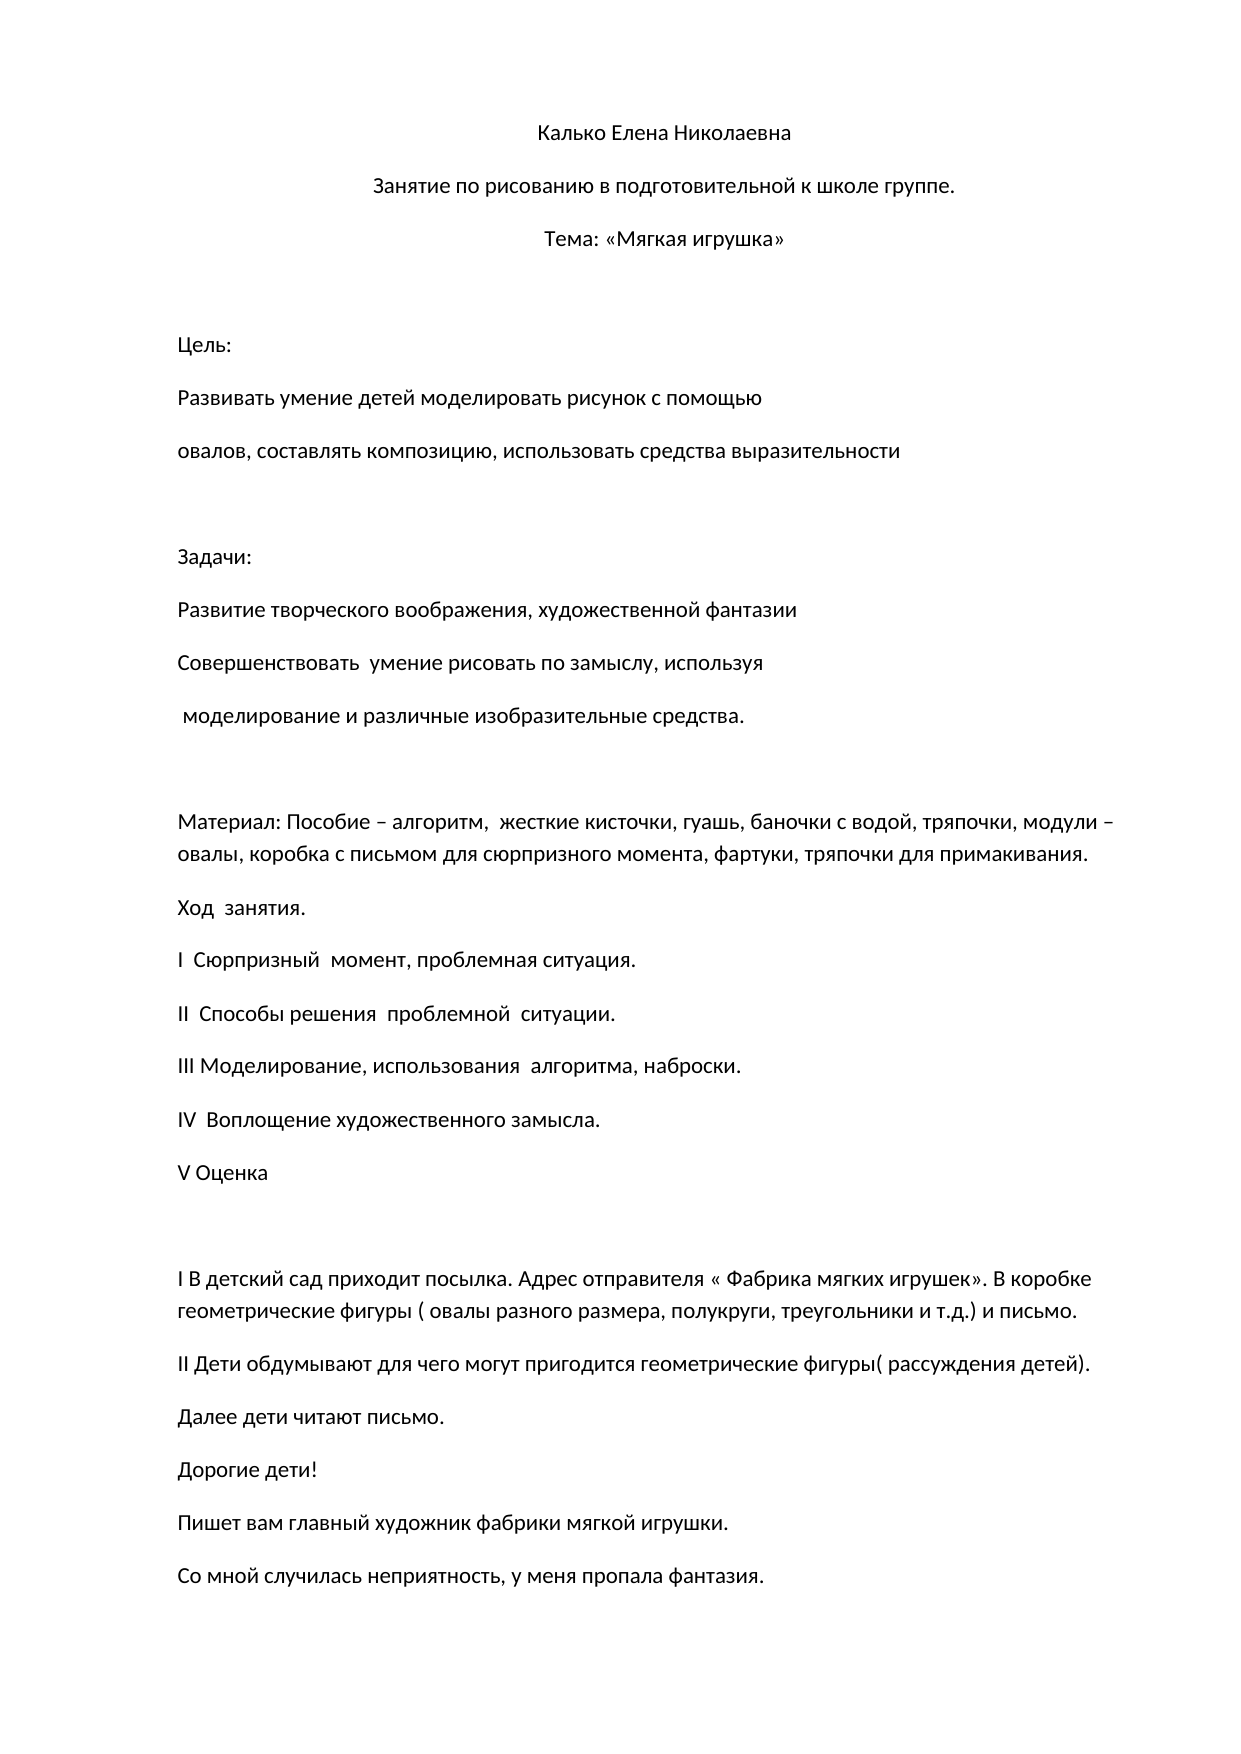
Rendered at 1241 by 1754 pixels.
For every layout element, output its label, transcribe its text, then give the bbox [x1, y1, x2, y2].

text Далее дети читают письмо. [177, 1402, 1152, 1430]
text II Cпособы решения проблемной ситуации. [177, 999, 1152, 1027]
text Развивать умение детей моделировать рисунок с помощью [177, 383, 1152, 411]
text I Сюрпризный момент, проблемная ситуация. [177, 946, 1152, 974]
text IV Воплощение художественного замысла. [177, 1105, 1152, 1133]
text овалов, составлять композицию, использовать средства выразительности [177, 436, 1152, 464]
text II Дети обдумывают для чего могут пригодится геометрические фигуры( рассуждения детей). [177, 1349, 1152, 1377]
text Дорогие дети! [177, 1455, 1152, 1483]
text Развитие творческого воображения, художественной фантазии [177, 595, 1152, 623]
text Пишет вам главный художник фабрики мягкой игрушки. [177, 1508, 1152, 1536]
text Занятие по рисованию в подготовительной к школе группе. [177, 171, 1152, 199]
text Цель: [177, 330, 1152, 358]
text моделирование и различные изобразительные средства. [177, 701, 1152, 729]
text Задачи: [177, 542, 1152, 570]
text V Оценка [177, 1158, 1152, 1186]
text III Моделирование, использования алгоритма, наброски. [177, 1052, 1152, 1080]
text Тема: «Мягкая игрушка» [177, 224, 1152, 252]
text Совершенствовать умение рисовать по замыслу, используя [177, 648, 1152, 676]
text Материал: Пособие – алгоритм, жесткие кисточки, гуашь, баночки с водой, тряпочки, модули – овалы, коробка с письмом для сюрпризного момента, фартуки, тряпочки для примакивания. [177, 807, 1152, 868]
text I В детский сад приходит посылка. Адрес отправителя « Фабрика мягких игрушек». В коробке геометрические фигуры ( овалы разного размера, полукруги, треугольники и т.д.) и письмо. [177, 1264, 1152, 1324]
text Со мной случилась неприятность, у меня пропала фантазия. [177, 1561, 1152, 1589]
text Ход занятия. [177, 893, 1152, 921]
text Калько Елена Николаевна [177, 118, 1152, 146]
